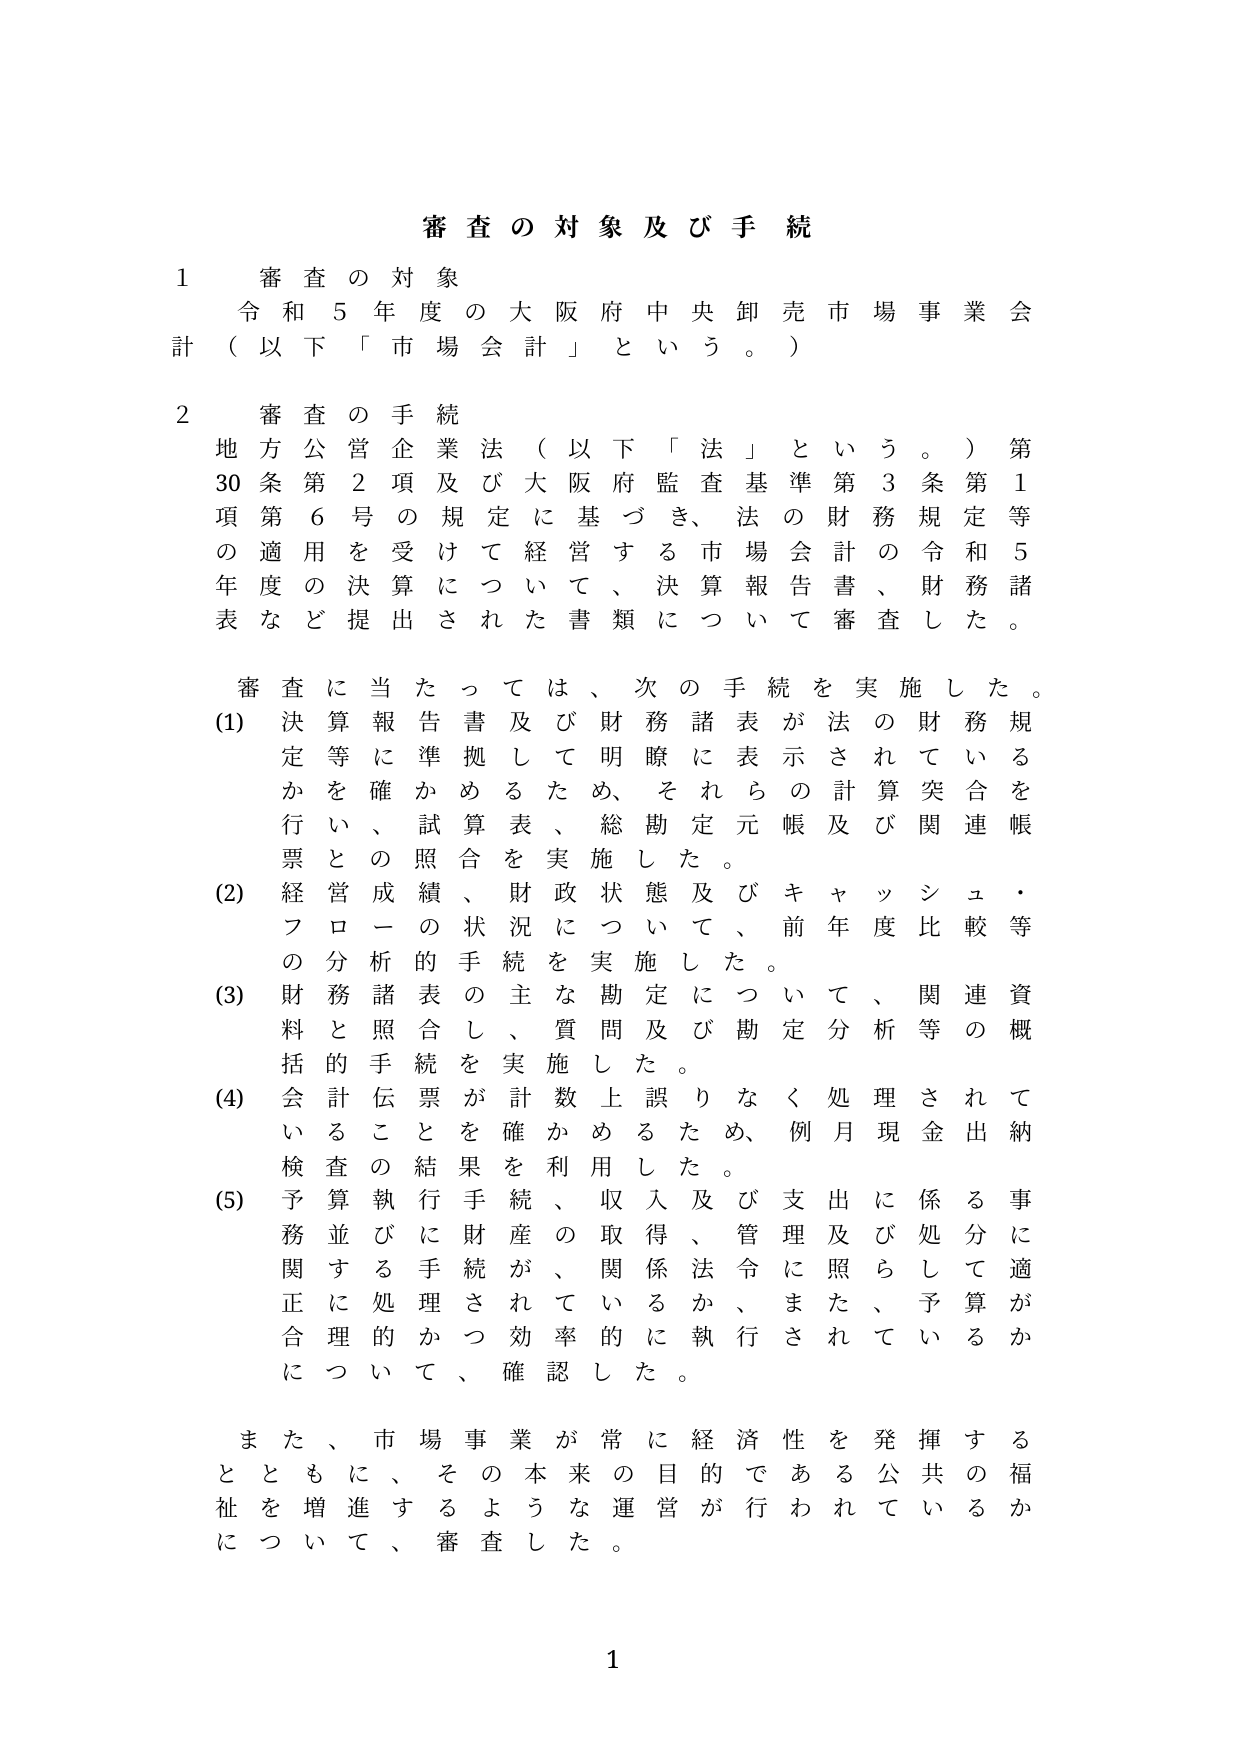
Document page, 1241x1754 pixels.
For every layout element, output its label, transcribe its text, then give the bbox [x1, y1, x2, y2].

list 会計伝票が計数上誤りなく処理されていることを確かめるため、例月現金出納検査の結果を利用した。 [212, 1079, 1054, 1182]
text 審査の対象及び手続 [171, 191, 1060, 259]
list 財務諸表の主な勘定について、関連資料と照合し、質問及び勘定分析等の概括的手続を実施した。 [212, 977, 1054, 1079]
text また、市場事業が常に経済性を発揮するとともに、その本来の目的である公共の福祉を増進するような運営が行われているかについて、審査した。 [193, 1421, 1054, 1558]
list 決算報告書及び財務諸表が法の財務規定等に準拠して明瞭に表示されているかを確かめるため、それらの計算突合を行い、試算表、総勘定元帳及び関連帳票との照合を実施した。 [212, 704, 1054, 874]
text 審査に当たっては、次の手続を実施した。 [171, 669, 1054, 704]
text 地方公営企業法（以下「法」という。）第30条第２項及び大阪府監査基準第３条第１項第６号の規定に基づき、法の財務規定等の適用を受けて経営する市場会計の令和５年度の決算について、決算報告書、財務諸表など提出された書類について審査した。 [193, 430, 1054, 635]
text 令和５年度の大阪府中央卸売市場事業会計（以下「市場会計」という。） [171, 294, 1054, 362]
text １ 審査の対象 [171, 259, 1054, 294]
list 経営成績、財政状態及びキャッシュ・フローの状況について、前年度比較等の分析的手続を実施した。 [212, 874, 1054, 977]
list 予算執行手続、収入及び支出に係る事務並びに財産の取得、管理及び処分に関する手続が、関係法令に照らして適正に処理されているか、また、予算が合理的かつ効率的に執行されているかについて、確認した。 [212, 1182, 1054, 1387]
text ２ 審査の手続 [171, 396, 1054, 430]
